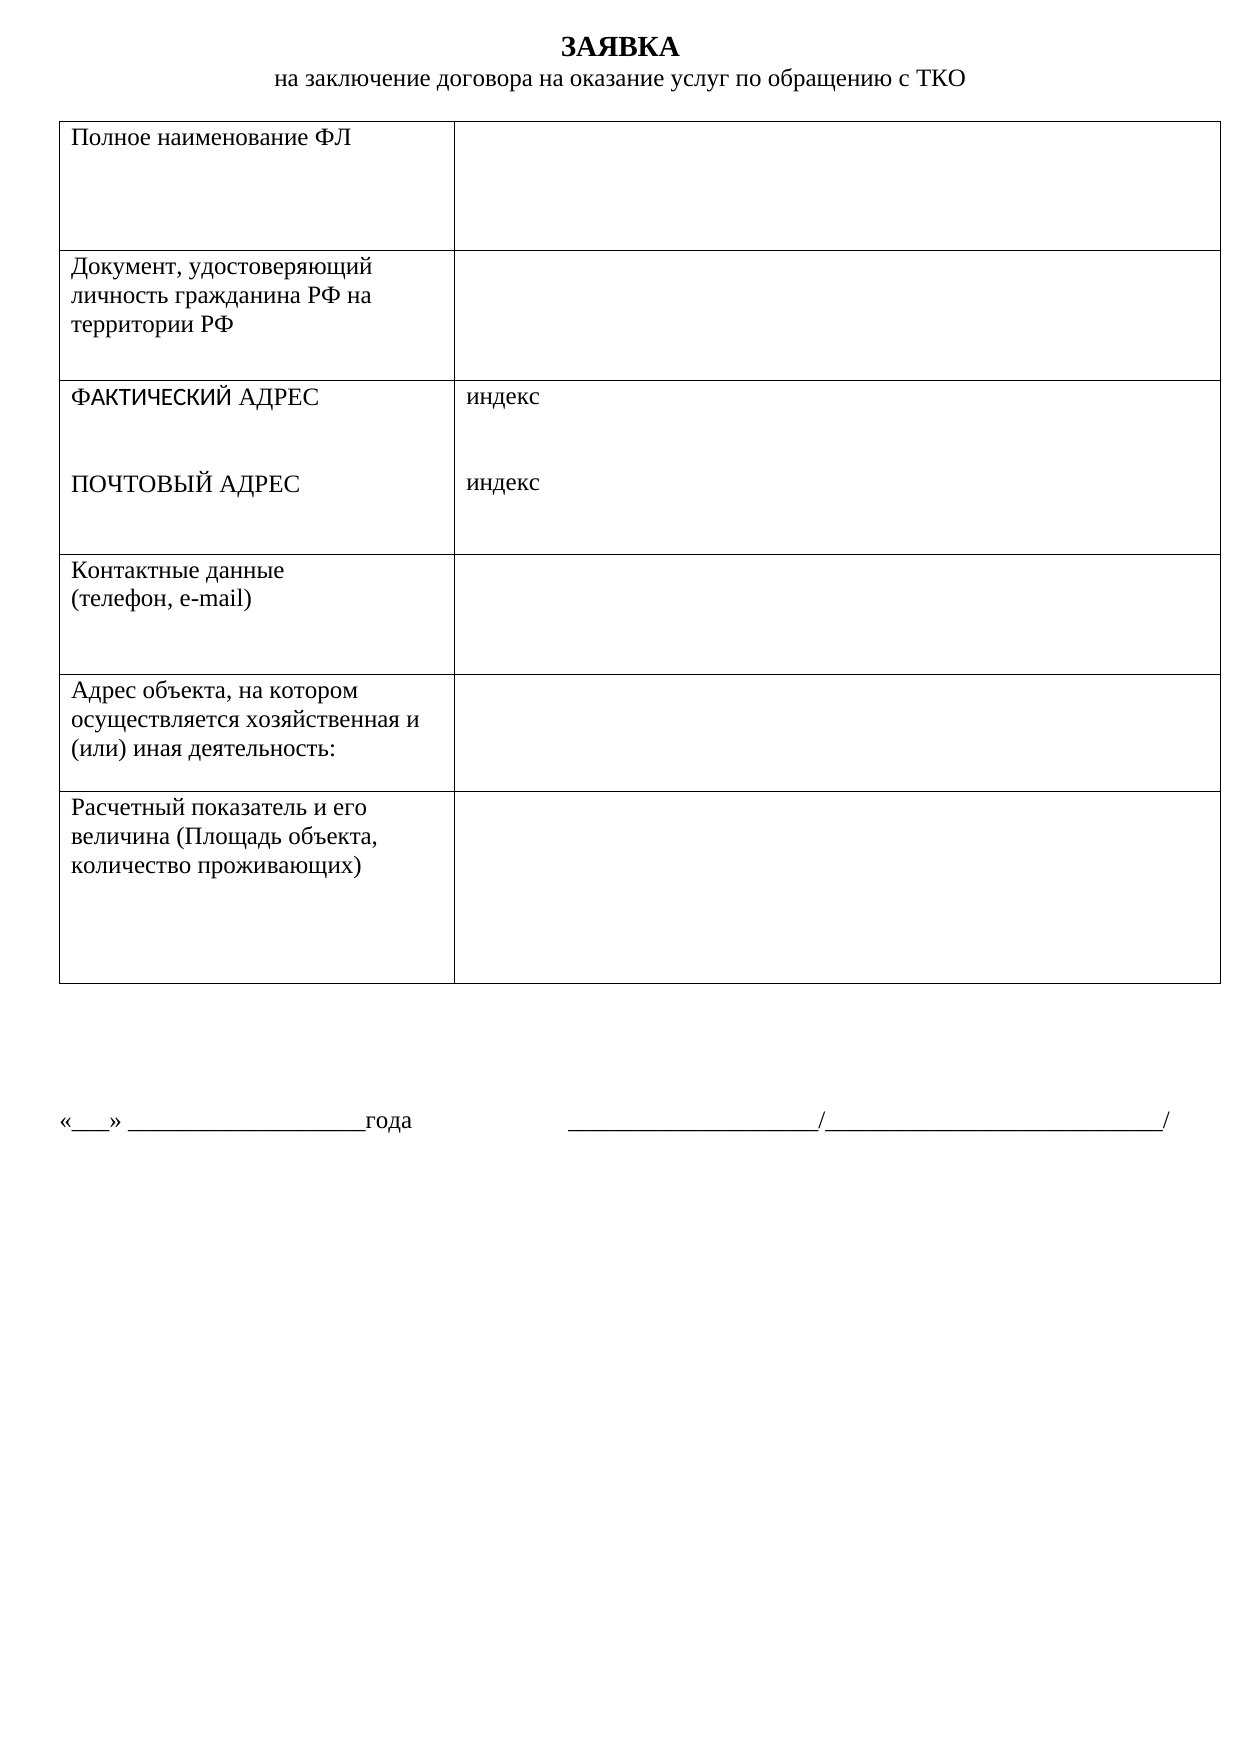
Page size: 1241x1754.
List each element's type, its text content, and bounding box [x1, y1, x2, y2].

table_cell [455, 251, 1220, 380]
table_header [455, 122, 1220, 250]
table_cell Адрес объекта, на котором осуществляется хозяйственная и (или) иная деятельность: [60, 675, 454, 791]
text ЗАЯВКА [59, 29, 1181, 63]
table_cell [455, 555, 1220, 674]
table_cell индекс индекс [455, 381, 1220, 554]
table_cell [455, 792, 1220, 983]
table_header Полное наименование ФЛ [60, 122, 454, 250]
table_cell Документ, удостоверяющий личность гражданина РФ на территории РФ [60, 251, 454, 380]
table_cell [455, 675, 1220, 791]
text «___» ___________________года ____________________/___________________________/ [59, 1105, 1181, 1133]
table_cell Расчетный показатель и его величина (Площадь объекта, количество проживающих) [60, 792, 454, 983]
table_cell Контактные данные (телефон, e-mail) [60, 555, 454, 674]
text на заключение договора на оказание услуг по обращению с ТКО [59, 63, 1181, 92]
table_cell ФАКТИЧЕСКИЙ АДРЕС ПОЧТОВЫЙ АДРЕС [60, 381, 454, 554]
